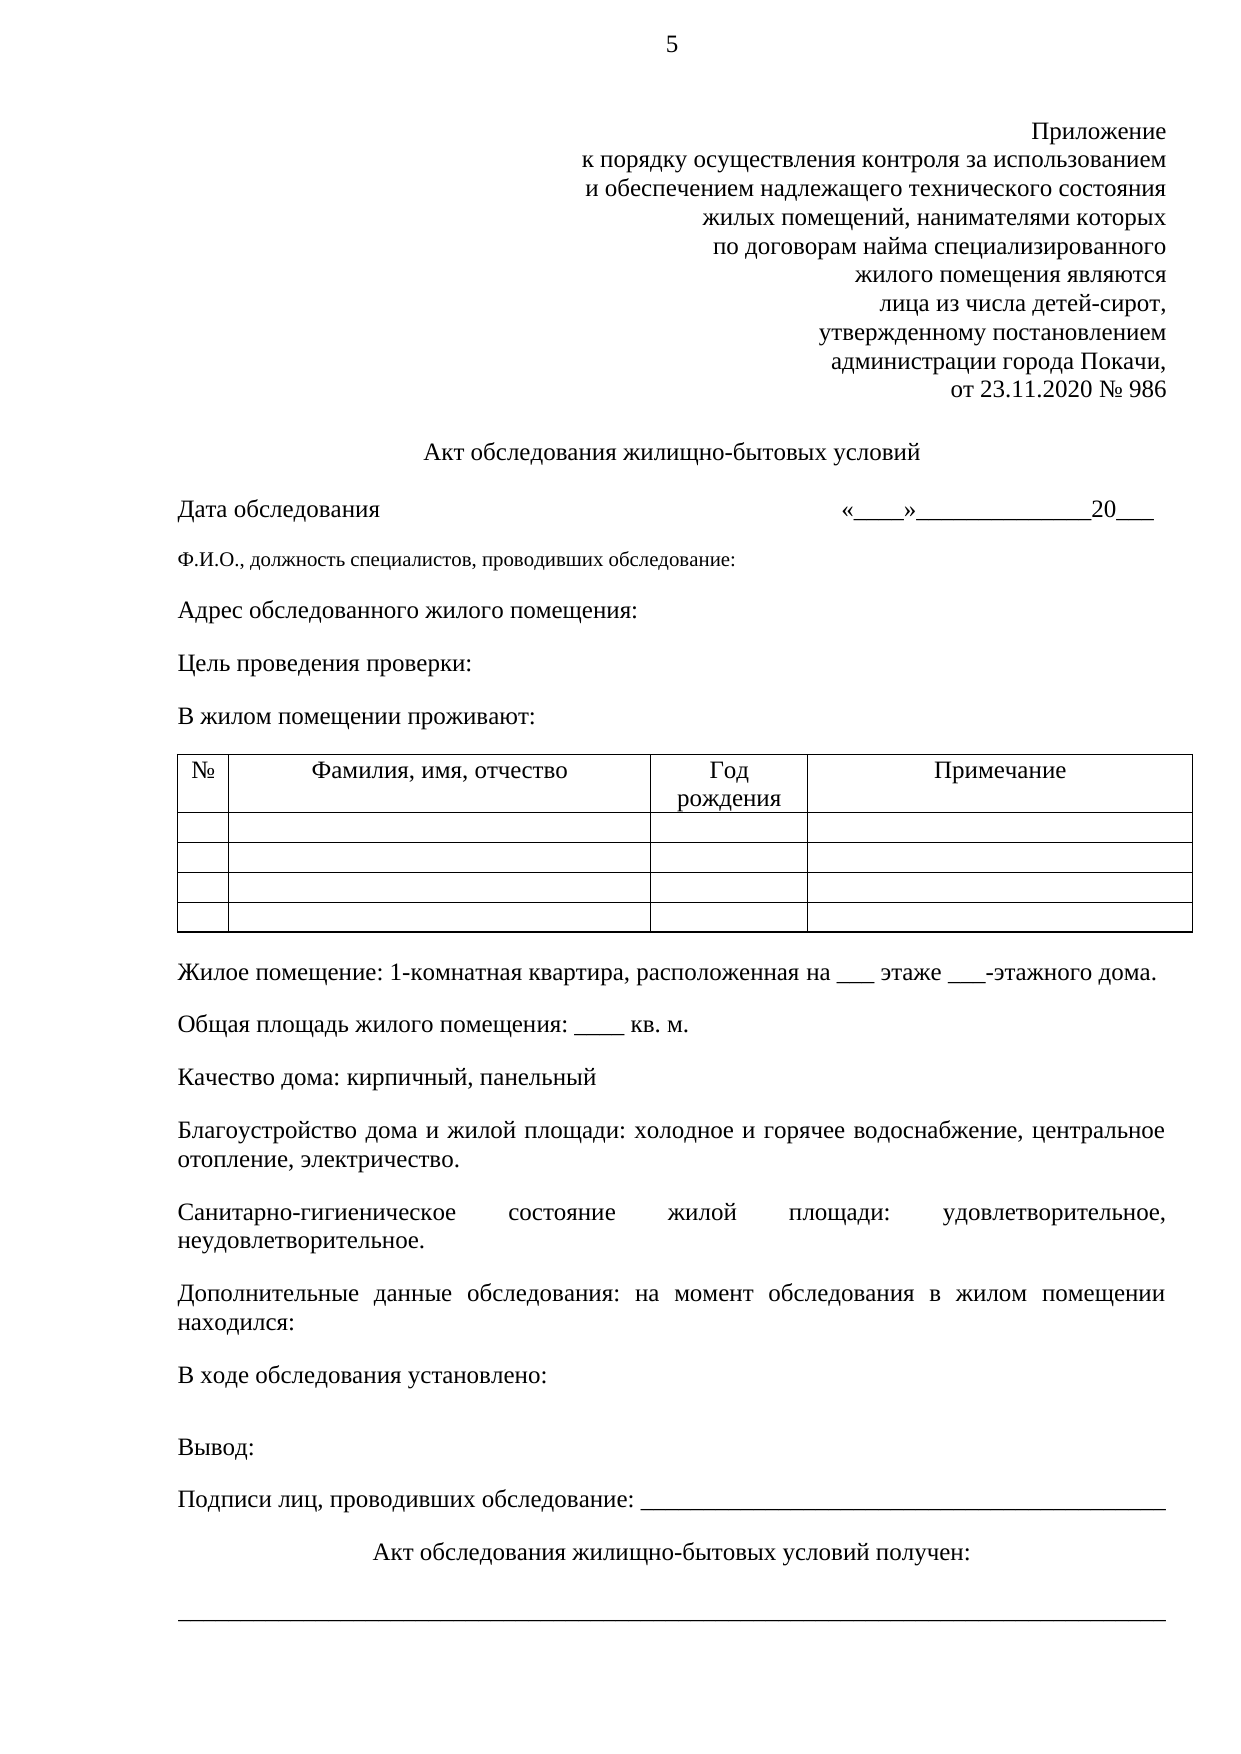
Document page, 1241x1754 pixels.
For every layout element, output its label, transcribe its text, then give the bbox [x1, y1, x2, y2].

text Подписи лиц, проводивших обследование: __________________________________________ [177, 1484, 1166, 1513]
table_cell [178, 843, 228, 872]
text и обеспечением надлежащего технического состояния [177, 173, 1166, 202]
table_cell [808, 843, 1192, 872]
text В жилом помещении проживают: [177, 701, 1166, 730]
table_cell [651, 843, 807, 872]
text по договорам найма специализированного [177, 231, 1166, 259]
table_header Год рождения [651, 755, 807, 812]
table_cell [808, 903, 1192, 931]
text Благоустройство дома и жилой площади: холодное и горячее водоснабжение, центральное отопление, электричество. [177, 1115, 1166, 1172]
text Дополнительные данные обследования: на момент обследования в жилом помещении находился: [177, 1278, 1166, 1336]
table_cell [808, 813, 1192, 842]
text Качество дома: кирпичный, панельный [177, 1062, 1166, 1091]
table_cell [229, 903, 650, 931]
table_header № [178, 755, 228, 812]
table_cell [178, 873, 228, 902]
table_cell [229, 873, 650, 902]
table_cell [651, 873, 807, 902]
text жилых помещений, нанимателями которых [177, 202, 1166, 231]
table_cell [651, 813, 807, 842]
text Дата обследования «____»______________20___ [177, 494, 1166, 523]
text Жилое помещение: 1-комнатная квартира, расположенная на ___ этаже ___-этажного дома. [177, 957, 1166, 985]
text В ходе обследования установлено: [177, 1360, 1166, 1388]
table_cell [178, 813, 228, 842]
text Акт обследования жилищно-бытовых условий получен: [177, 1537, 1166, 1566]
table_cell [229, 813, 650, 842]
text Ф.И.О., должность специалистов, проводивших обследование: [177, 547, 1166, 571]
text Акт обследования жилищно-бытовых условий [177, 437, 1166, 466]
text к порядку осуществления контроля за использованием [177, 144, 1166, 173]
text Вывод: [177, 1432, 1166, 1460]
table_cell [178, 903, 228, 931]
text Общая площадь жилого помещения: ____ кв. м. [177, 1009, 1166, 1038]
table_cell [808, 873, 1192, 902]
table_header Примечание [808, 755, 1192, 812]
table_header Фамилия, имя, отчество [229, 755, 650, 812]
text лица из числа детей-сирот, [177, 288, 1166, 317]
text Приложение [177, 116, 1166, 144]
table_cell [651, 903, 807, 931]
text Адрес обследованного жилого помещения: [177, 595, 1166, 624]
text Цель проведения проверки: [177, 648, 1166, 677]
table_cell [229, 843, 650, 872]
text Санитарно-гигиеническое состояние жилой площади: удовлетворительное, неудовлетворительное. [177, 1197, 1166, 1254]
text от 23.11.2020 № 986 [398, 374, 1166, 403]
text _______________________________________________________________________________ [177, 1595, 1166, 1623]
text администрации города Покачи, [177, 346, 1166, 374]
text утвержденному постановлением [177, 317, 1166, 346]
text жилого помещения являются [177, 259, 1166, 288]
